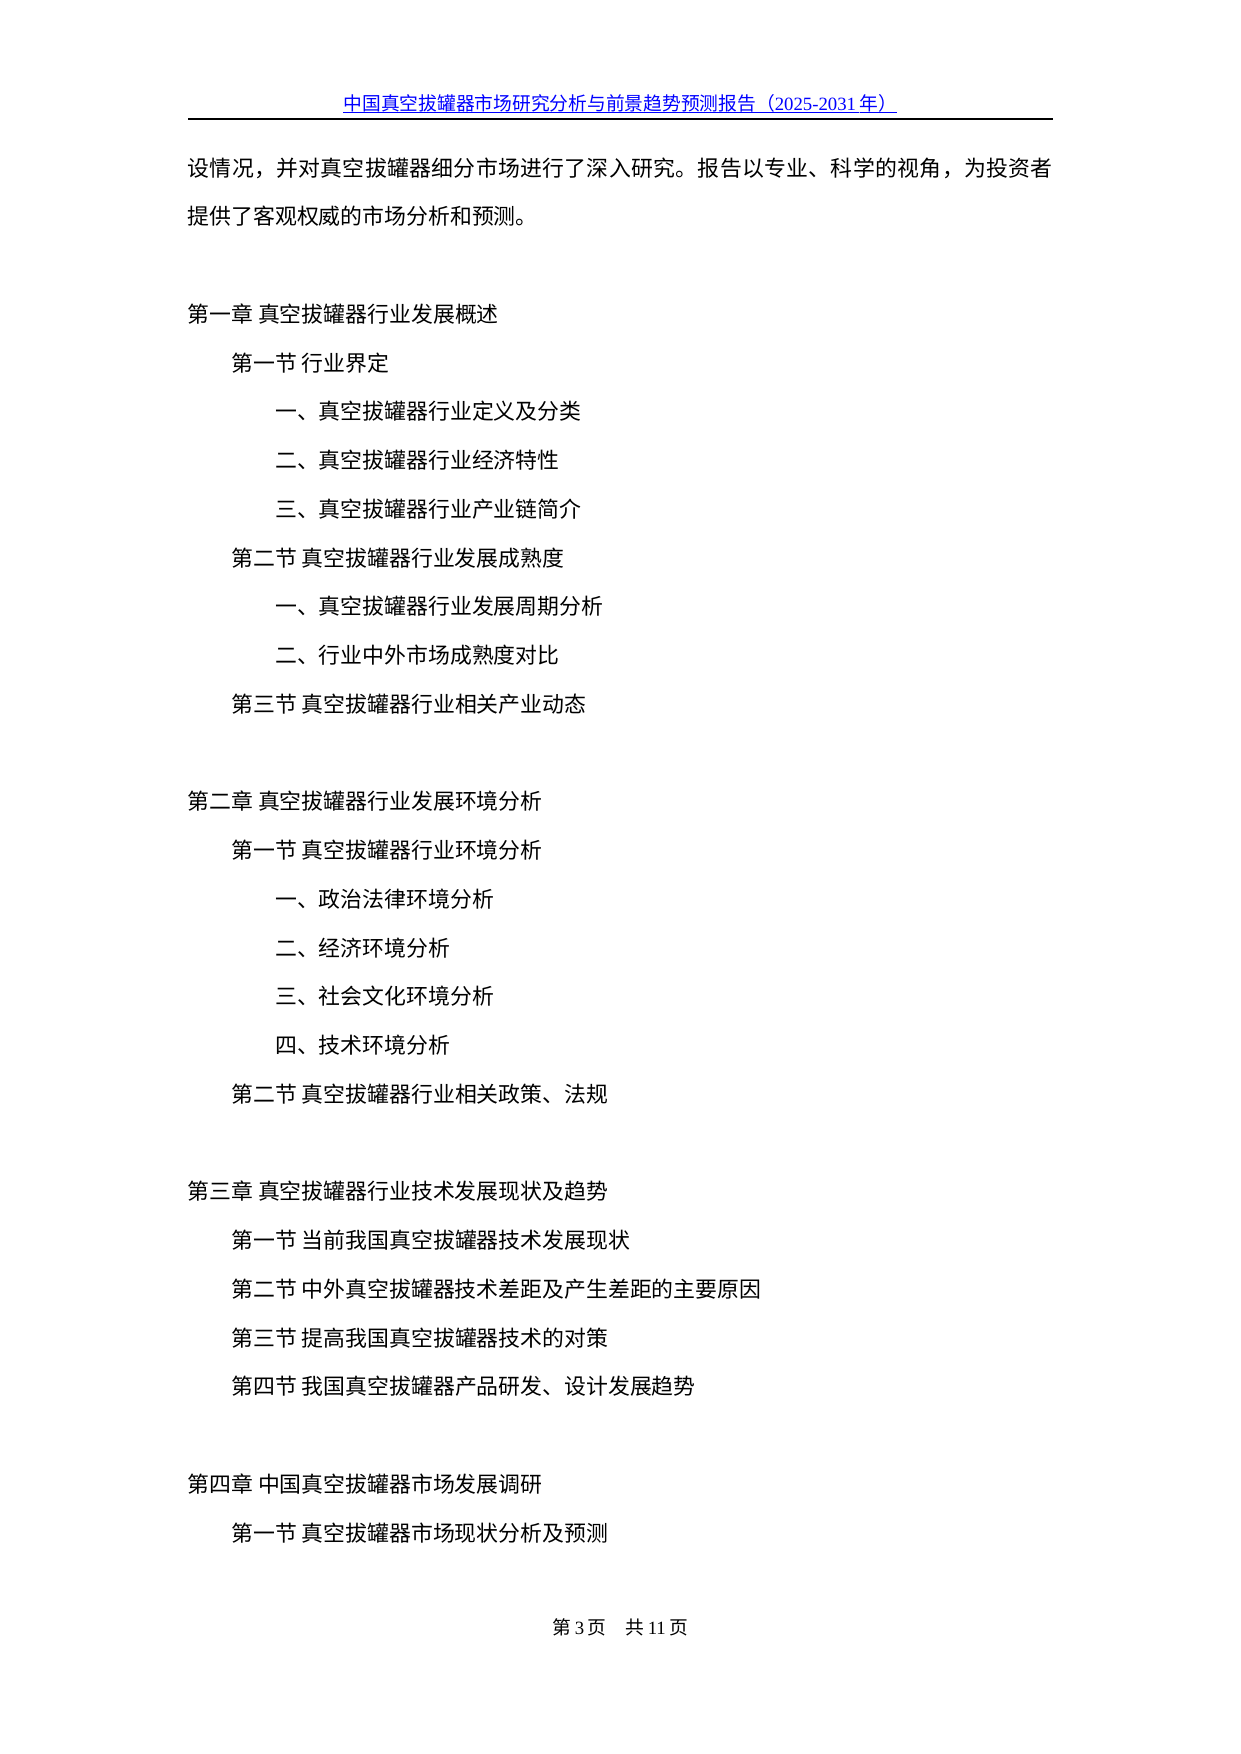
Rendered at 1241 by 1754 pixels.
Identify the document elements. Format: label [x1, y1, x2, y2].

text [187, 150, 1053, 1548]
